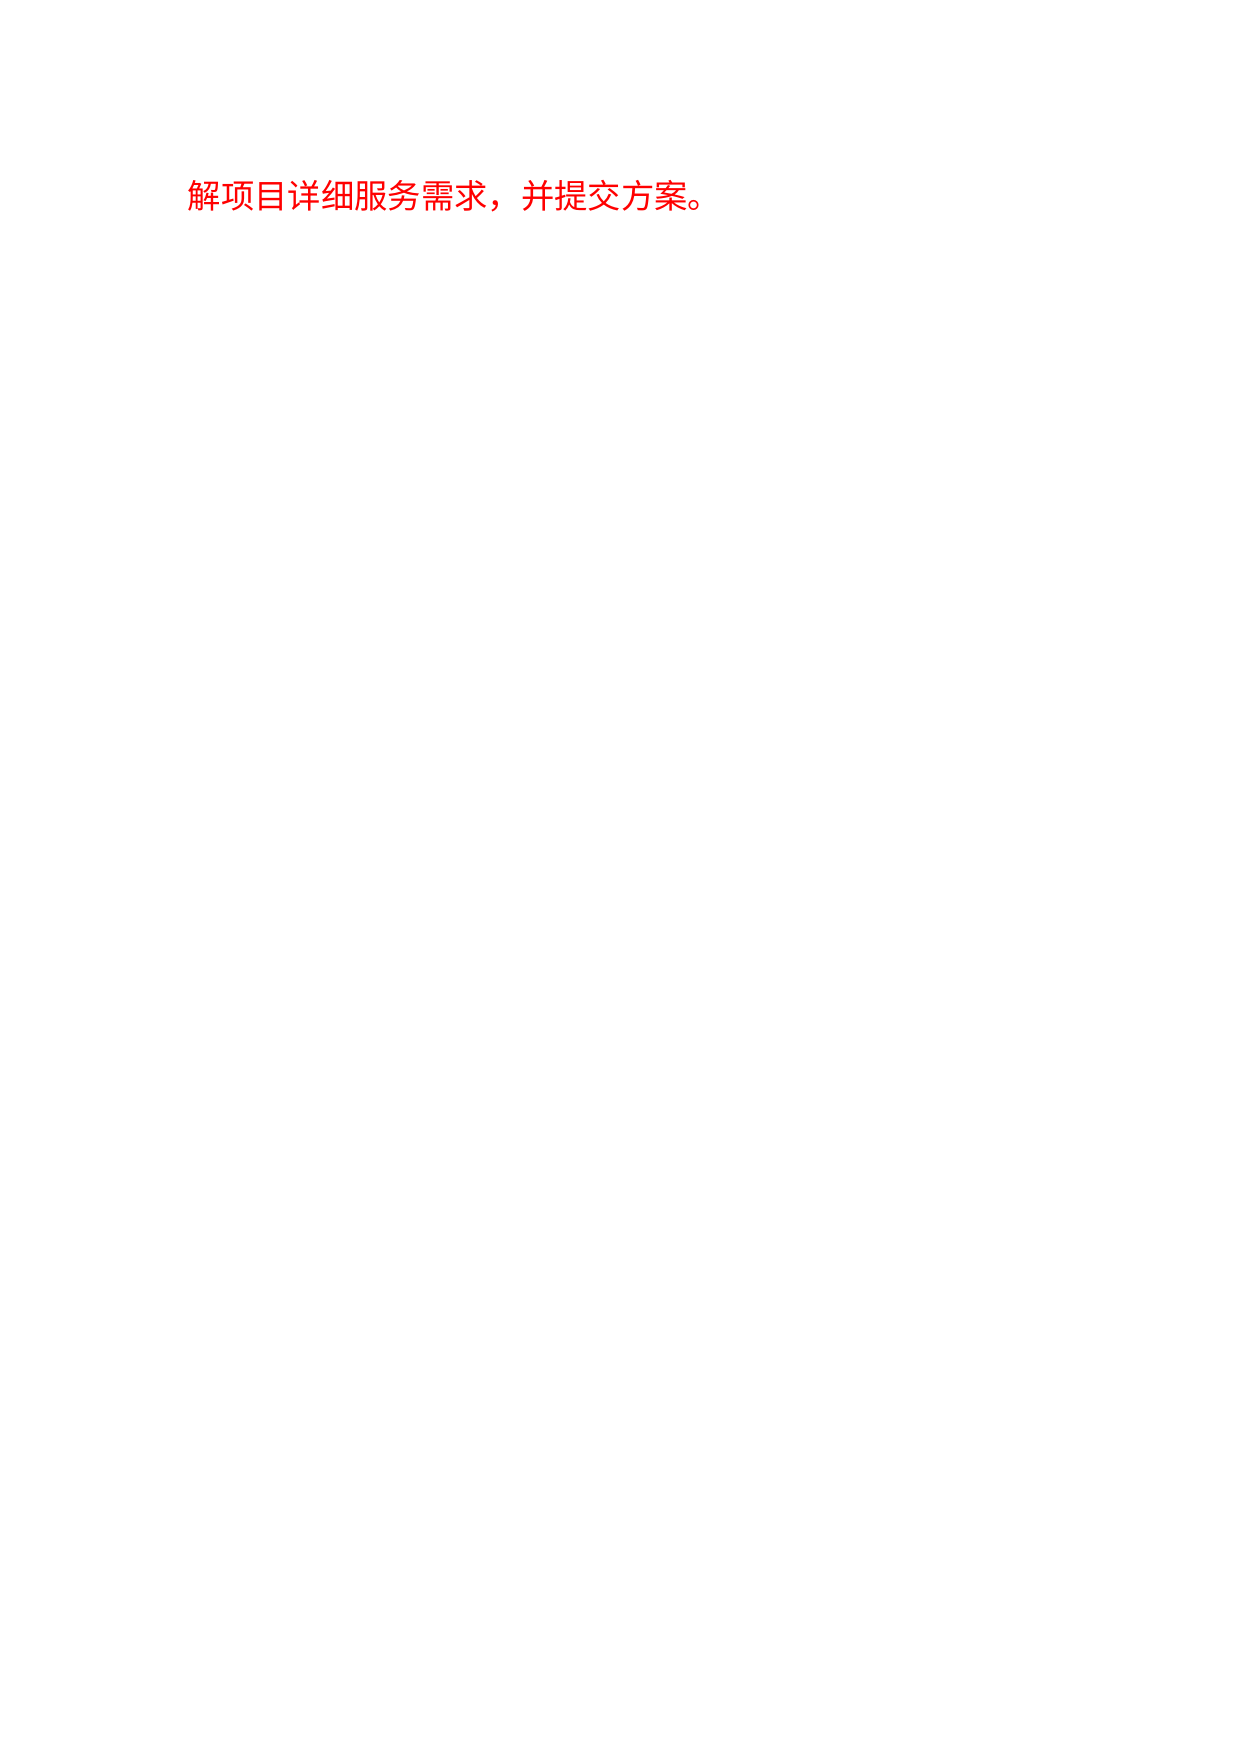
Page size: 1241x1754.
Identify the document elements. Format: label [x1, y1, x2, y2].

list [187, 162, 1053, 227]
